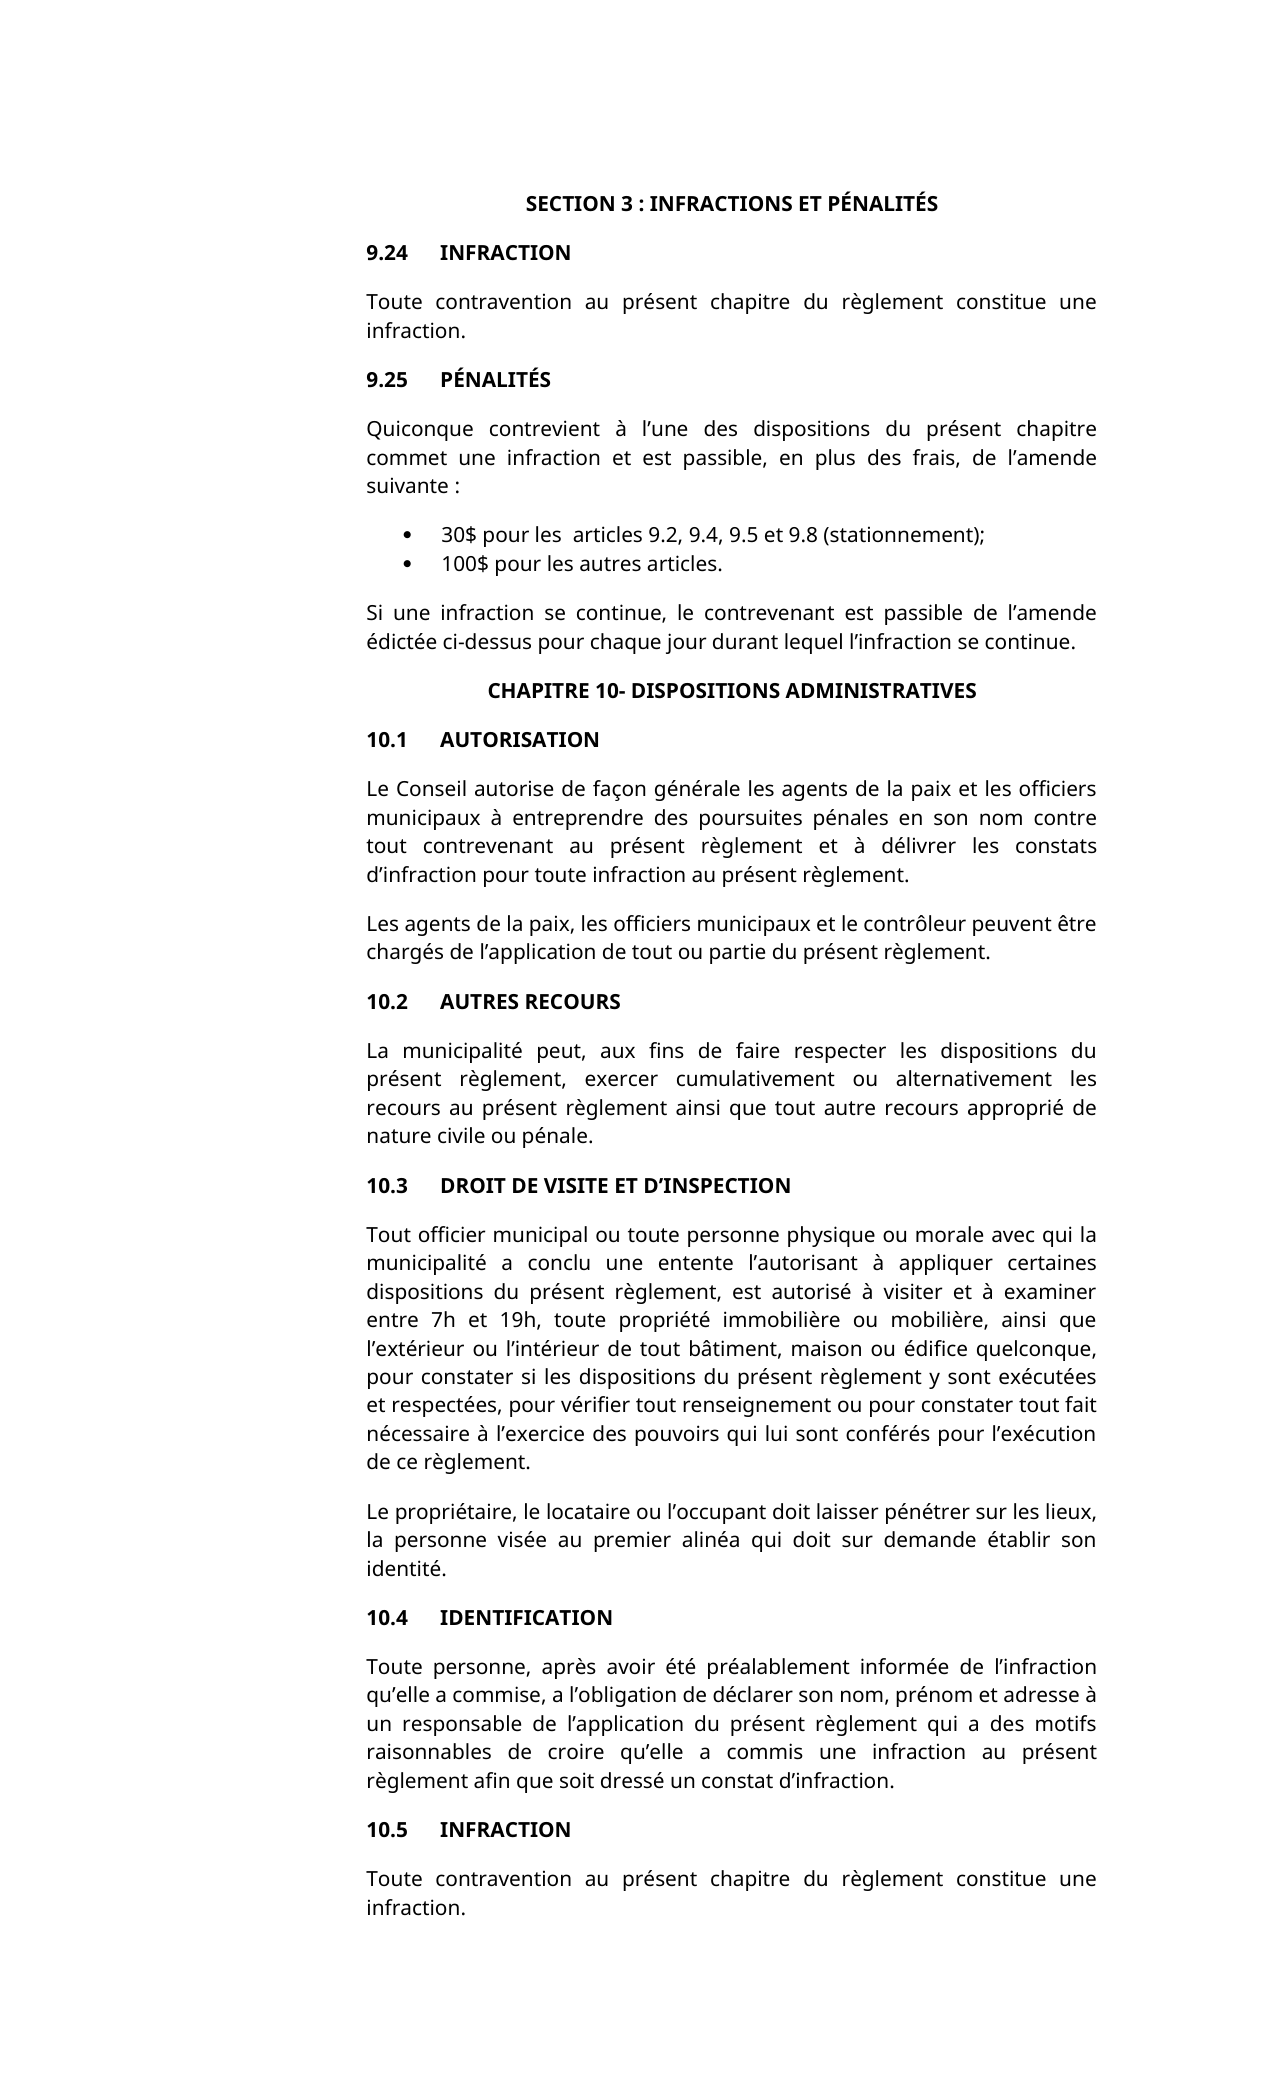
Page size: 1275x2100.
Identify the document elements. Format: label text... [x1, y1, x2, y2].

text Tout officier municipal ou toute personne physique ou morale avec qui la municipalité a conclu une entente l’autorisant à appliquer certaines dispositions du présent règlement, est autorisé à visiter et à examiner entre 7h et 19h, toute propriété immobilière ou mobilière, ainsi que l’extérieur ou l’intérieur de tout bâtiment, maison ou édifice quelconque, pour constater si les dispositions du présent règlement y sont exécutées et respectées, pour vérifier tout renseignement ou pour constater tout fait nécessaire à l’exercice des pouvoirs qui lui sont conférés pour l’exécution de ce règlement. [366, 1220, 1098, 1476]
text Si une infraction se continue, le contrevenant est passible de l’amende édictée ci-dessus pour chaque jour durant lequel l’infraction se continue. [366, 598, 1098, 655]
text 10.3 DROIT DE VISITE ET D’INSPECTION [366, 1171, 1098, 1199]
text 9.24 INFRACTION [366, 238, 1098, 267]
text Toute personne, après avoir été préalablement informée de l’infraction qu’elle a commise, a l’obligation de déclarer son nom, prénom et adresse à un responsable de l’application du présent règlement qui a des motifs raisonnables de croire qu’elle a commis une infraction au présent règlement afin que soit dressé un constat d’infraction. [366, 1652, 1098, 1794]
list 30$ pour les articles 9.2, 9.4, 9.5 et 9.8 (stationnement); [404, 521, 1098, 549]
text CHAPITRE 10- DISPOSITIONS ADMINISTRATIVES [366, 676, 1098, 704]
text Le propriétaire, le locataire ou l’occupant doit laisser pénétrer sur les lieux, la personne visée au premier alinéa qui doit sur demande établir son identité. [366, 1497, 1098, 1582]
text 10.5 INFRACTION [366, 1815, 1098, 1844]
text 10.1 AUTORISATION [366, 725, 1098, 754]
text Le Conseil autorise de façon générale les agents de la paix et les officiers municipaux à entreprendre des poursuites pénales en son nom contre tout contrevenant au présent règlement et à délivrer les constats d’infraction pour toute infraction au présent règlement. [366, 774, 1098, 888]
text 9.25 PÉNALITÉS [366, 365, 1098, 394]
text Les agents de la paix, les officiers municipaux et le contrôleur peuvent être chargés de l’application de tout ou partie du présent règlement. [366, 909, 1098, 966]
text Quiconque contrevient à l’une des dispositions du présent chapitre commet une infraction et est passible, en plus des frais, de l’amende suivante : [366, 414, 1098, 500]
text Toute contravention au présent chapitre du règlement constitue une infraction. [366, 287, 1098, 344]
text 10.2 AUTRES RECOURS [366, 987, 1098, 1015]
list 100$ pour les autres articles. [404, 549, 1098, 577]
text Toute contravention au présent chapitre du règlement constitue une infraction. [366, 1864, 1098, 1921]
text SECTION 3 : INFRACTIONS ET PÉNALITÉS [366, 189, 1098, 217]
text La municipalité peut, aux fins de faire respecter les dispositions du présent règlement, exercer cumulativement ou alternativement les recours au présent règlement ainsi que tout autre recours approprié de nature civile ou pénale. [366, 1036, 1098, 1150]
text 10.4 IDENTIFICATION [366, 1603, 1098, 1631]
